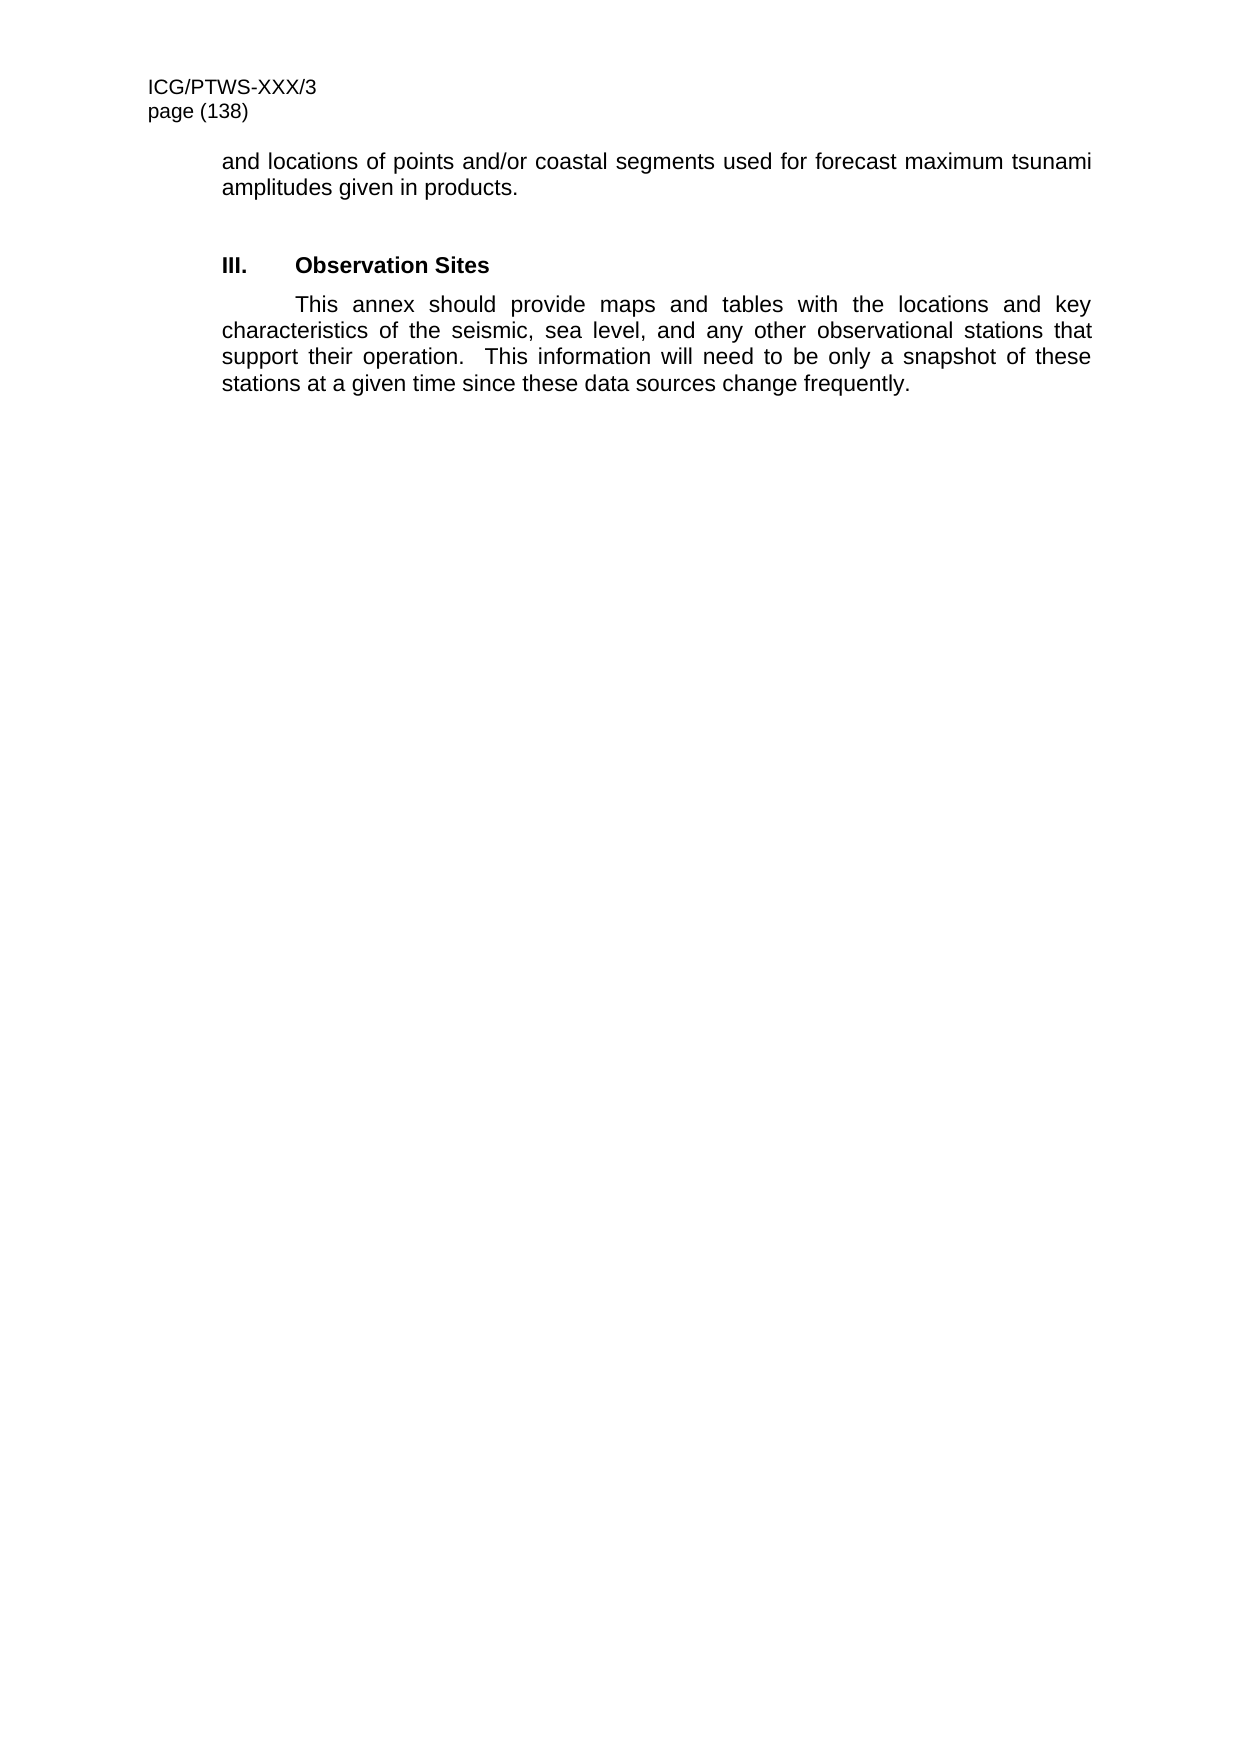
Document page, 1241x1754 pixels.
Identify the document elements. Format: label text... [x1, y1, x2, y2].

text III. Observation Sites [148, 252, 1092, 278]
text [222, 148, 1092, 200]
text This annex should provide maps and tables with the locations and key characteristics of the seismic, sea level, and any other observational stations that support their operation. This information will need to be only a snapshot of these stations at a given time since these data sources change frequently. [222, 291, 1092, 396]
